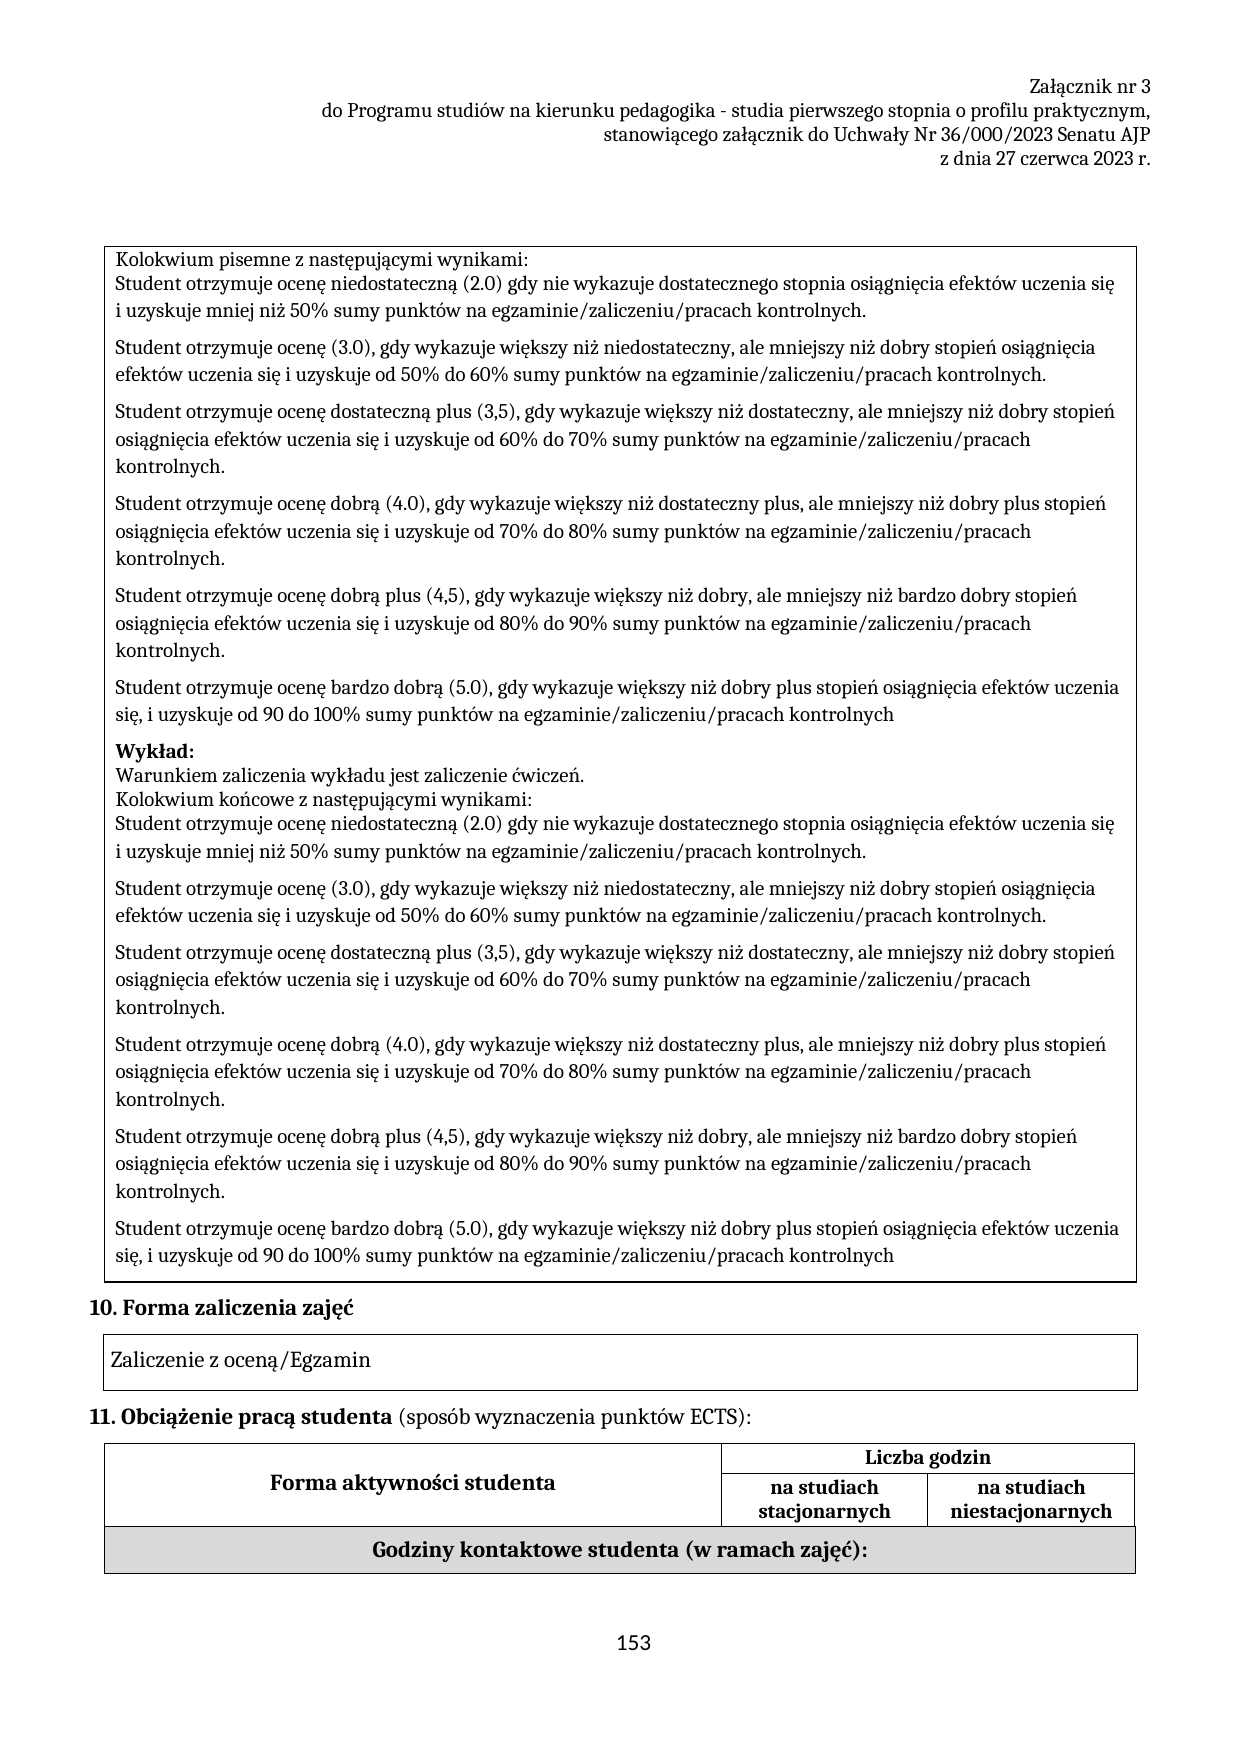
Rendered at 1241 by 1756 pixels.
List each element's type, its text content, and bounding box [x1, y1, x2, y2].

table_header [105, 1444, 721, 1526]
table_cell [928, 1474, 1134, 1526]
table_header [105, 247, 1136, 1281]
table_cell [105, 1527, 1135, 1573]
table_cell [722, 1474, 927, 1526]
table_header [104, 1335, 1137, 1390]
text 11. Obciążenie pracą studenta (sposób wyznaczenia punktów ECTS): [89, 1403, 1151, 1430]
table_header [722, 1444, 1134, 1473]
text 10. Forma zaliczenia zajęć [89, 1295, 1151, 1321]
